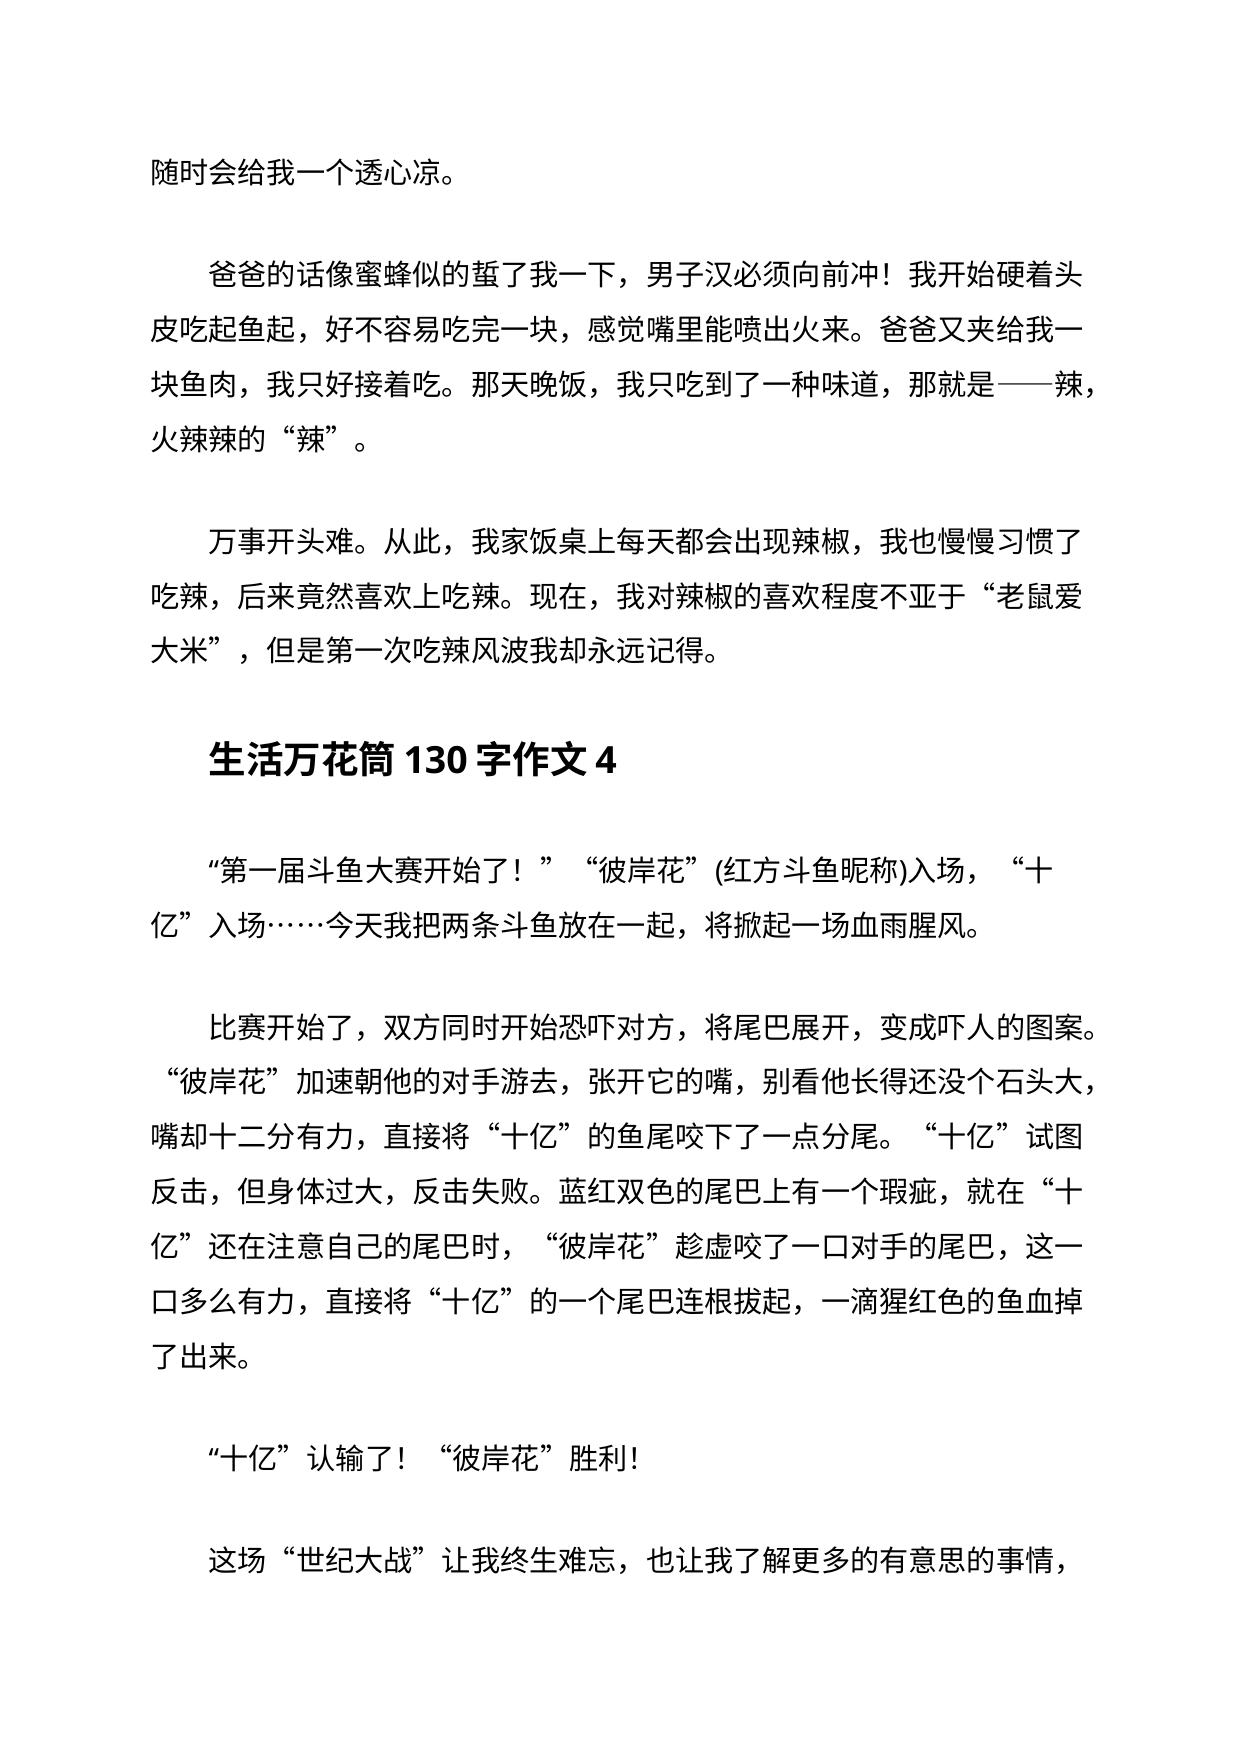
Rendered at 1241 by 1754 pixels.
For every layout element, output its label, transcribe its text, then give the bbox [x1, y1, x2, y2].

text 生活万花筒130字作文4 [150, 730, 1090, 784]
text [150, 150, 1090, 192]
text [150, 1537, 1090, 1579]
text 爸爸的话像蜜蜂似的蜇了我一下，男子汉必须向前冲！我开始硬着头皮吃起鱼起，好不容易吃完一块，感觉嘴里能喷出火来。爸爸又夹给我一块鱼肉，我只好接着吃。那天晚饭，我只吃到了一种味道，那就是——辣，火辣辣的“辣”。 [150, 252, 1090, 459]
text 比赛开始了，双方同时开始恐吓对方，将尾巴展开，变成吓人的图案。“彼岸花”加速朝他的对手游去，张开它的嘴，别看他长得还没个石头大，嘴却十二分有力，直接将“十亿”的鱼尾咬下了一点分尾。“十亿”试图反击，但身体过大，反击失败。蓝红双色的尾巴上有一个瑕疵，就在“十亿”还在注意自己的尾巴时，“彼岸花”趁虚咬了一口对手的尾巴，这一口多么有力，直接将“十亿”的一个尾巴连根拔起，一滴猩红色的鱼血掉了出来。 [150, 1004, 1090, 1376]
text “十亿”认输了！“彼岸花”胜利！ [150, 1435, 1090, 1478]
text 万事开头难。从此，我家饭桌上每天都会出现辣椒，我也慢慢习惯了吃辣，后来竟然喜欢上吃辣。现在，我对辣椒的喜欢程度不亚于“老鼠爱大米”，但是第一次吃辣风波我却永远记得。 [150, 518, 1090, 670]
text “第一届斗鱼大赛开始了！”“彼岸花”(红方斗鱼昵称)入场，“十亿”入场……今天我把两条斗鱼放在一起，将掀起一场血雨腥风。 [150, 847, 1090, 945]
